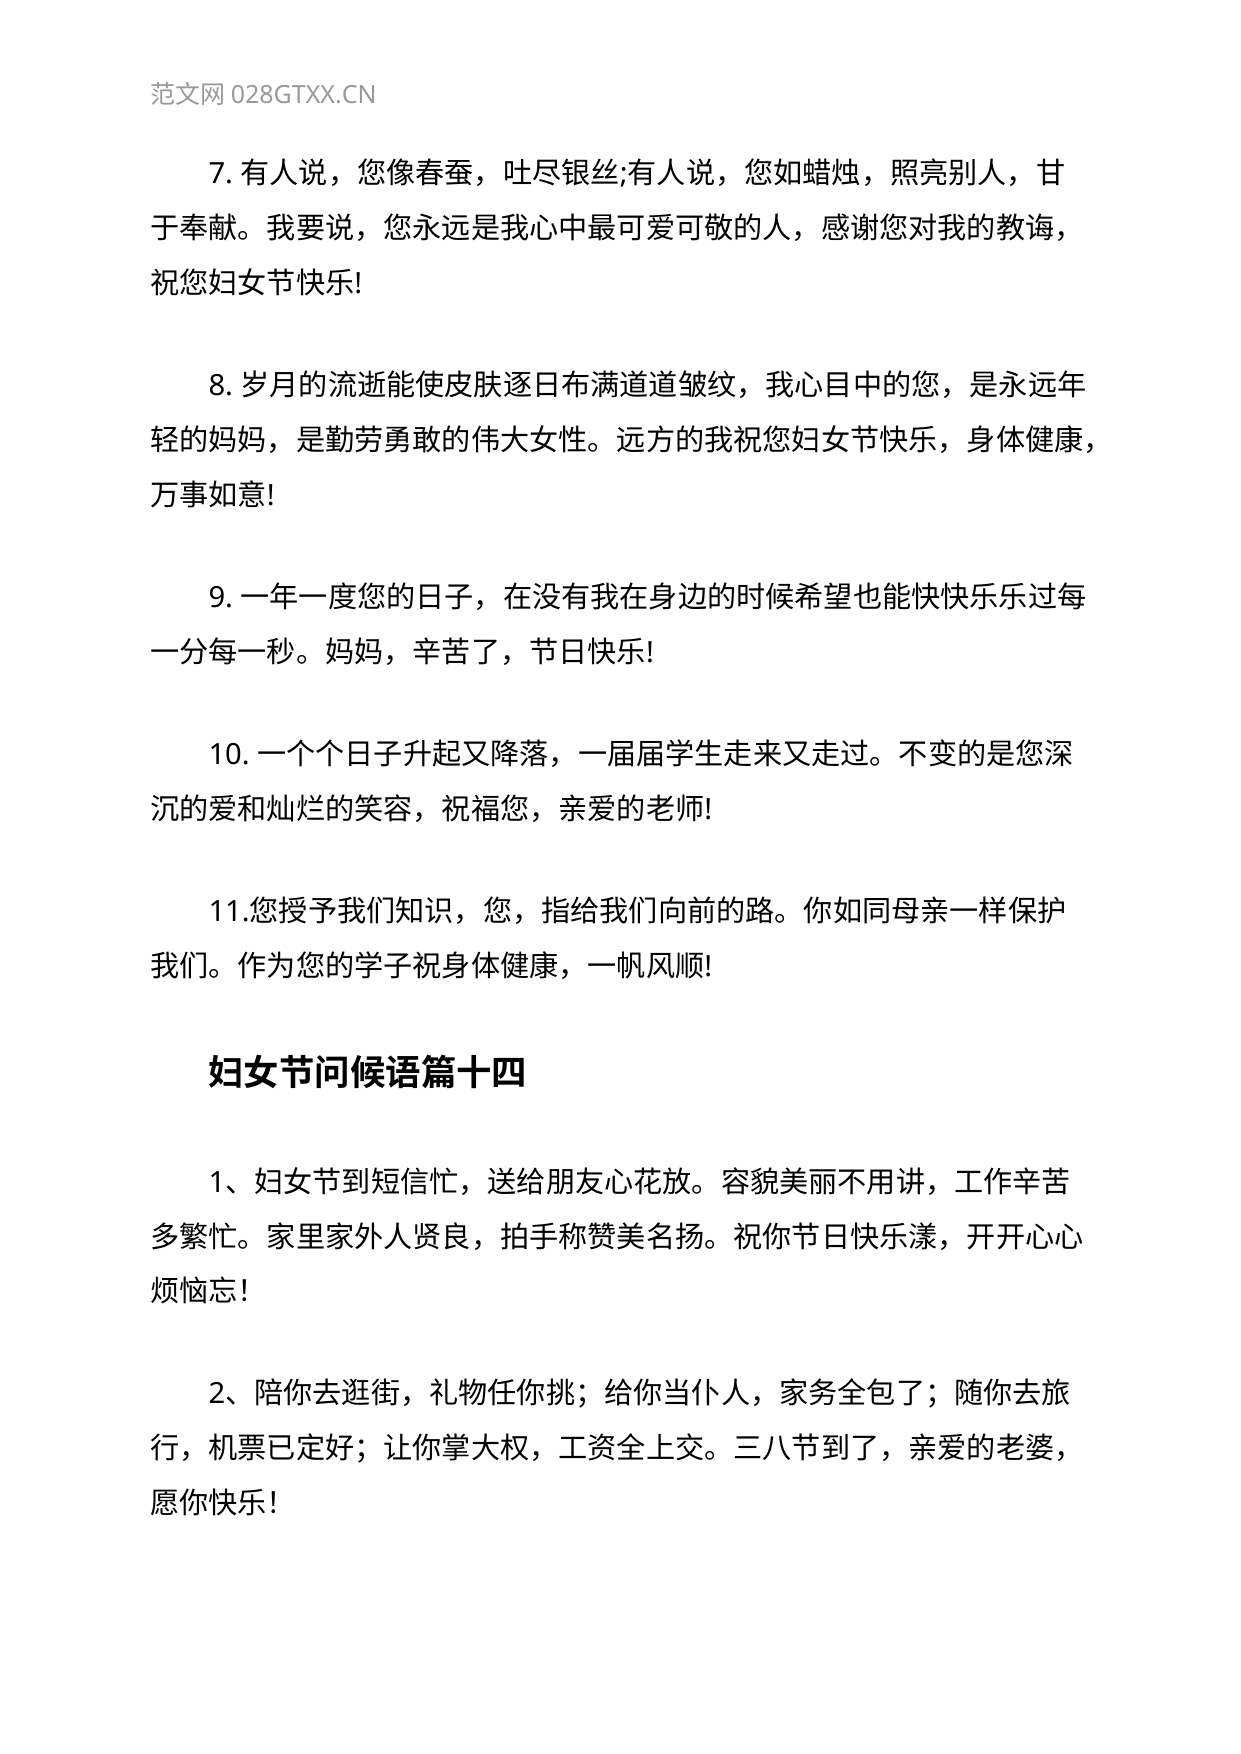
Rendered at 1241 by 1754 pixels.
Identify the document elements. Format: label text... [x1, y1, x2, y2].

text 9. 一年一度您的日子，在没有我在身边的时候希望也能快快乐乐过每一分每一秒。妈妈，辛苦了，节日快乐! [150, 574, 1090, 671]
text 1、妇女节到短信忙，送给朋友心花放。容貌美丽不用讲，工作辛苦多繁忙。家里家外人贤良，拍手称赞美名扬。祝你节日快乐漾，开开心心烦恼忘！ [150, 1158, 1090, 1310]
text 8. 岁月的流逝能使皮肤逐日布满道道皱纹，我心目中的您，是永远年轻的妈妈，是勤劳勇敢的伟大女性。远方的我祝您妇女节快乐，身体健康，万事如意! [150, 362, 1090, 514]
text 10. 一个个日子升起又降落，一届届学生走来又走过。不变的是您深沉的爱和灿烂的笑容，祝福您，亲爱的老师! [150, 731, 1090, 828]
text 7. 有人说，您像春蚕，吐尽银丝;有人说，您如蜡烛，照亮别人，甘于奉献。我要说，您永远是我心中最可爱可敬的人，感谢您对我的教诲，祝您妇女节快乐! [150, 150, 1090, 302]
text 11.您授予我们知识，您，指给我们向前的路。你如同母亲一样保护我们。作为您的学子祝身体健康，一帆风顺! [150, 888, 1090, 985]
text 2、陪你去逛街，礼物任你挑；给你当仆人，家务全包了；随你去旅行，机票已定好；让你掌大权，工资全上交。三八节到了，亲爱的老婆，愿你快乐！ [150, 1370, 1090, 1522]
text 妇女节问候语篇十四 [150, 1045, 1090, 1096]
